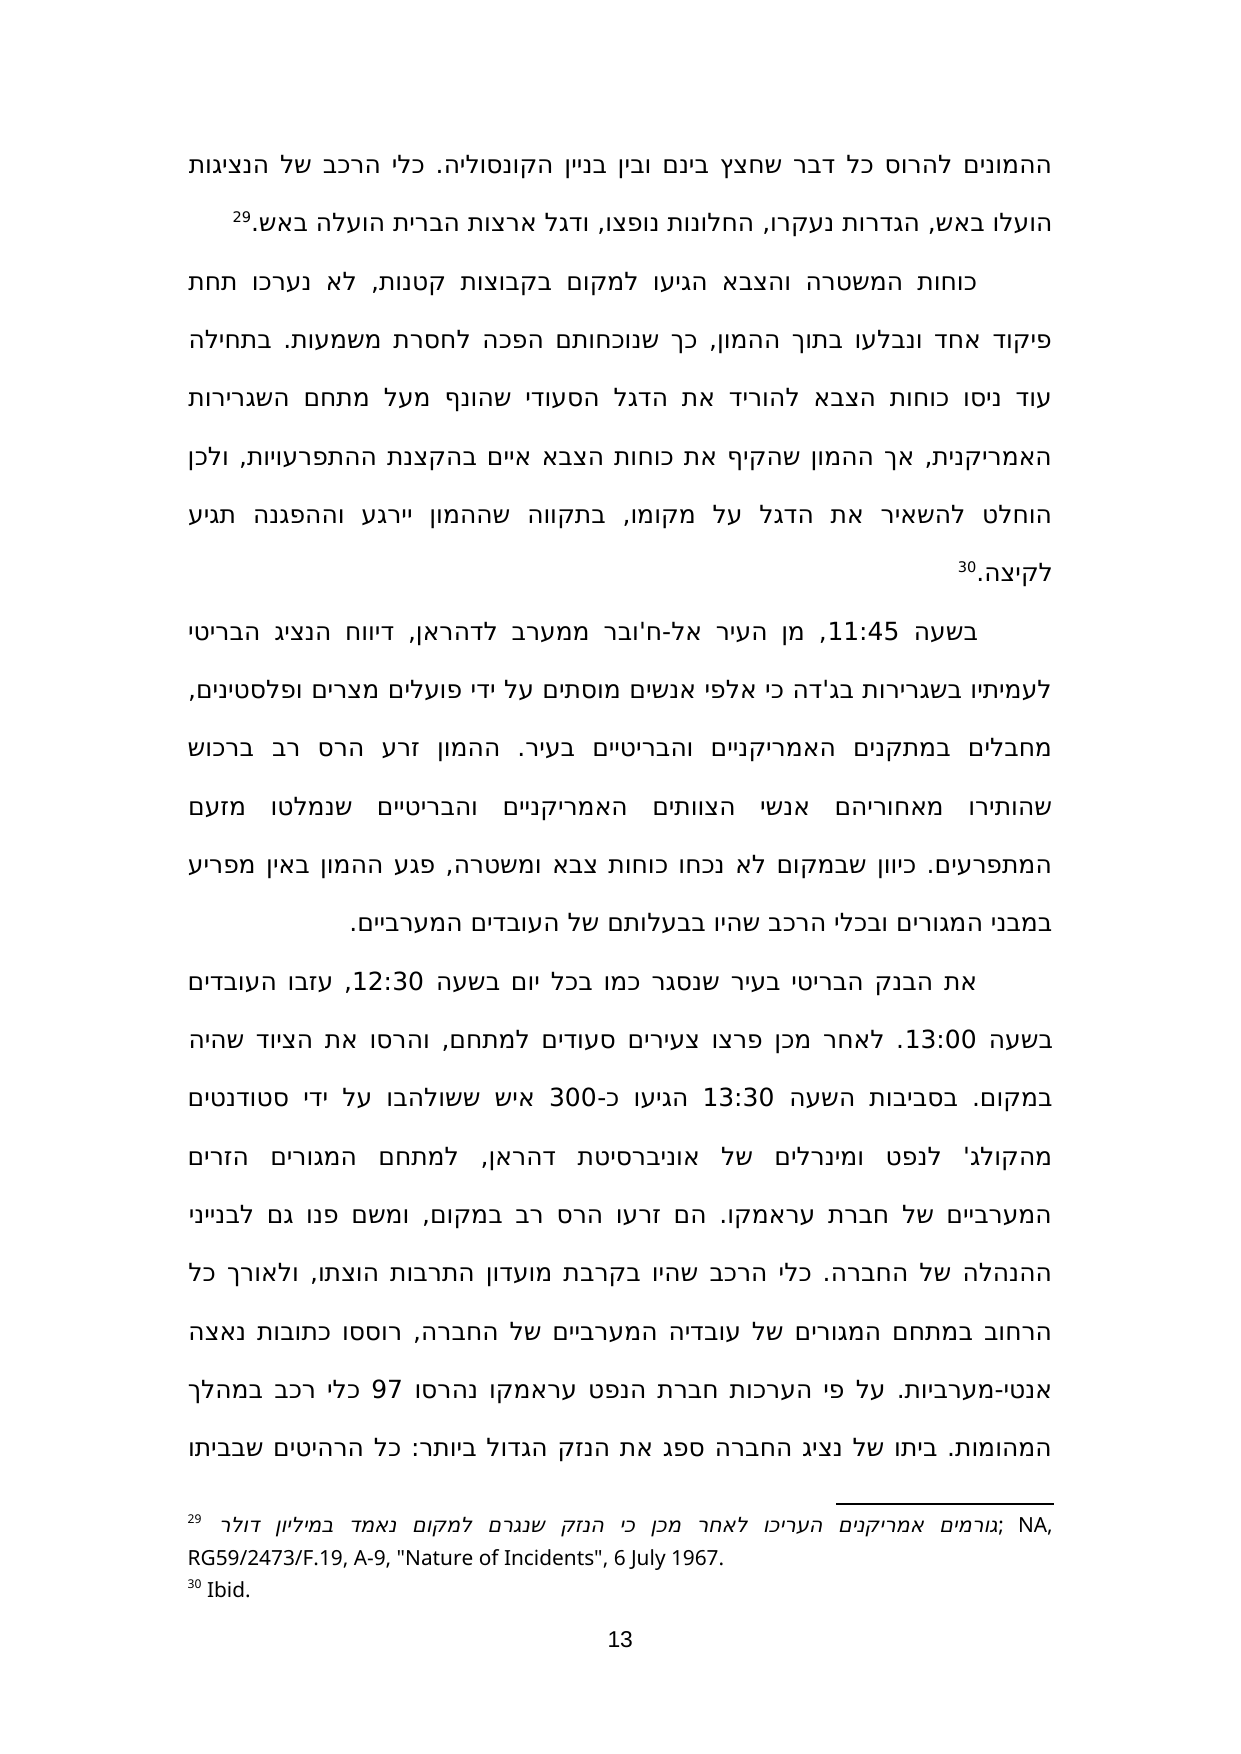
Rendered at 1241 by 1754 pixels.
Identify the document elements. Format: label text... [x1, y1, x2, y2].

text בשעה 11:45, מן העיר אל-ח'ובר ממערב לדהראן, דיווח הנציג הבריטי לעמיתיו בשגרירות בג'דה כי אלפי אנשים מוסתים על ידי פועלים מצרים ופלסטינים, מחבלים במתקנים האמריקניים והבריטיים בעיר. ההמון זרע הרס רב ברכוש שהותירו מאחוריהם אנשי הצוותים האמריקניים והבריטיים שנמלטו מזעם המתפרעים. כיוון שבמקום לא נכחו כוחות צבא ומשטרה, פגע ההמון באין מפריע במבני המגורים ובכלי הרכב שהיו בבעלותם של העובדים המערביים. [187, 617, 1053, 937]
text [187, 150, 1053, 237]
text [187, 967, 1053, 1462]
text כוחות המשטרה והצבא הגיעו למקום בקבוצות קטנות, לא נערכו תחת פיקוד אחד ונבלעו בתוך ההמון, כך שנוכחותם הפכה לחסרת משמעות. בתחילה עוד ניסו כוחות הצבא להוריד את הדגל הסעודי שהונף מעל מתחם השגרירות האמריקנית, אך ההמון שהקיף את כוחות הצבא איים בהקצנת ההתפרעויות, ולכן הוחלט להשאיר את הדגל על מקומו, בתקווה שההמון יירגע וההפגנה תגיע לקיצה. [187, 267, 1053, 587]
